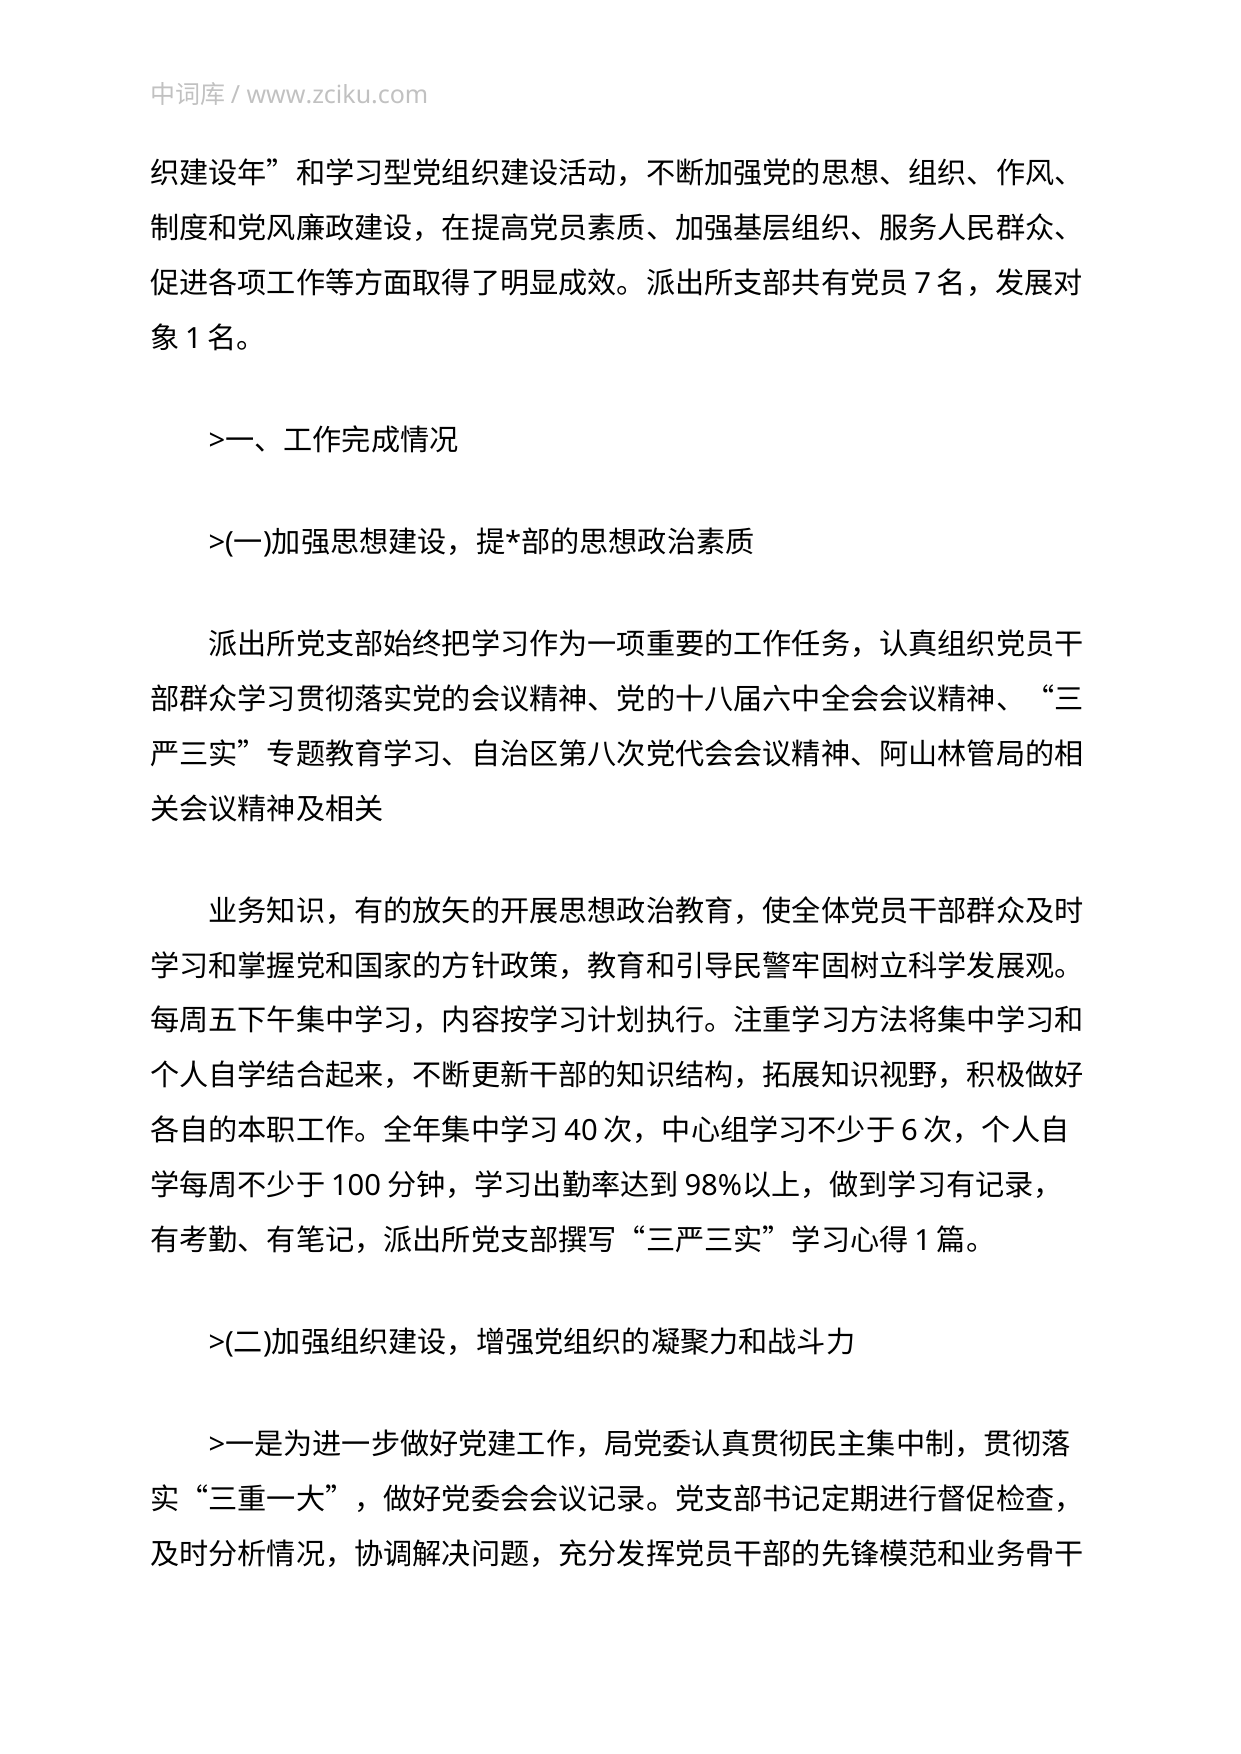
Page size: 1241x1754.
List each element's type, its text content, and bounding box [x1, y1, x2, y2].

text 派出所党支部始终把学习作为一项重要的工作任务，认真组织党员干部群众学习贯彻落实党的会议精神、党的十八届六中全会会议精神、“三严三实”专题教育学习、自治区第八次党代会会议精神、阿山林管局的相关会议精神及相关 [150, 621, 1090, 828]
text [150, 150, 1090, 357]
text >(二)加强组织建设，增强党组织的凝聚力和战斗力 [150, 1319, 1090, 1361]
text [150, 1421, 1090, 1573]
text 业务知识，有的放矢的开展思想政治教育，使全体党员干部群众及时学习和掌握党和国家的方针政策，教育和引导民警牢固树立科学发展观。每周五下午集中学习，内容按学习计划执行。注重学习方法将集中学习和个人自学结合起来，不断更新干部的知识结构，拓展知识视野，积极做好各自的本职工作。全年集中学习40次，中心组学习不少于6次，个人自学每周不少于100分钟，学习出勤率达到98%以上，做到学习有记录，有考勤、有笔记，派出所党支部撰写“三严三实”学习心得1篇。 [150, 887, 1090, 1259]
text >(一)加强思想建设，提*部的思想政治素质 [150, 519, 1090, 561]
text >一、工作完成情况 [150, 417, 1090, 459]
